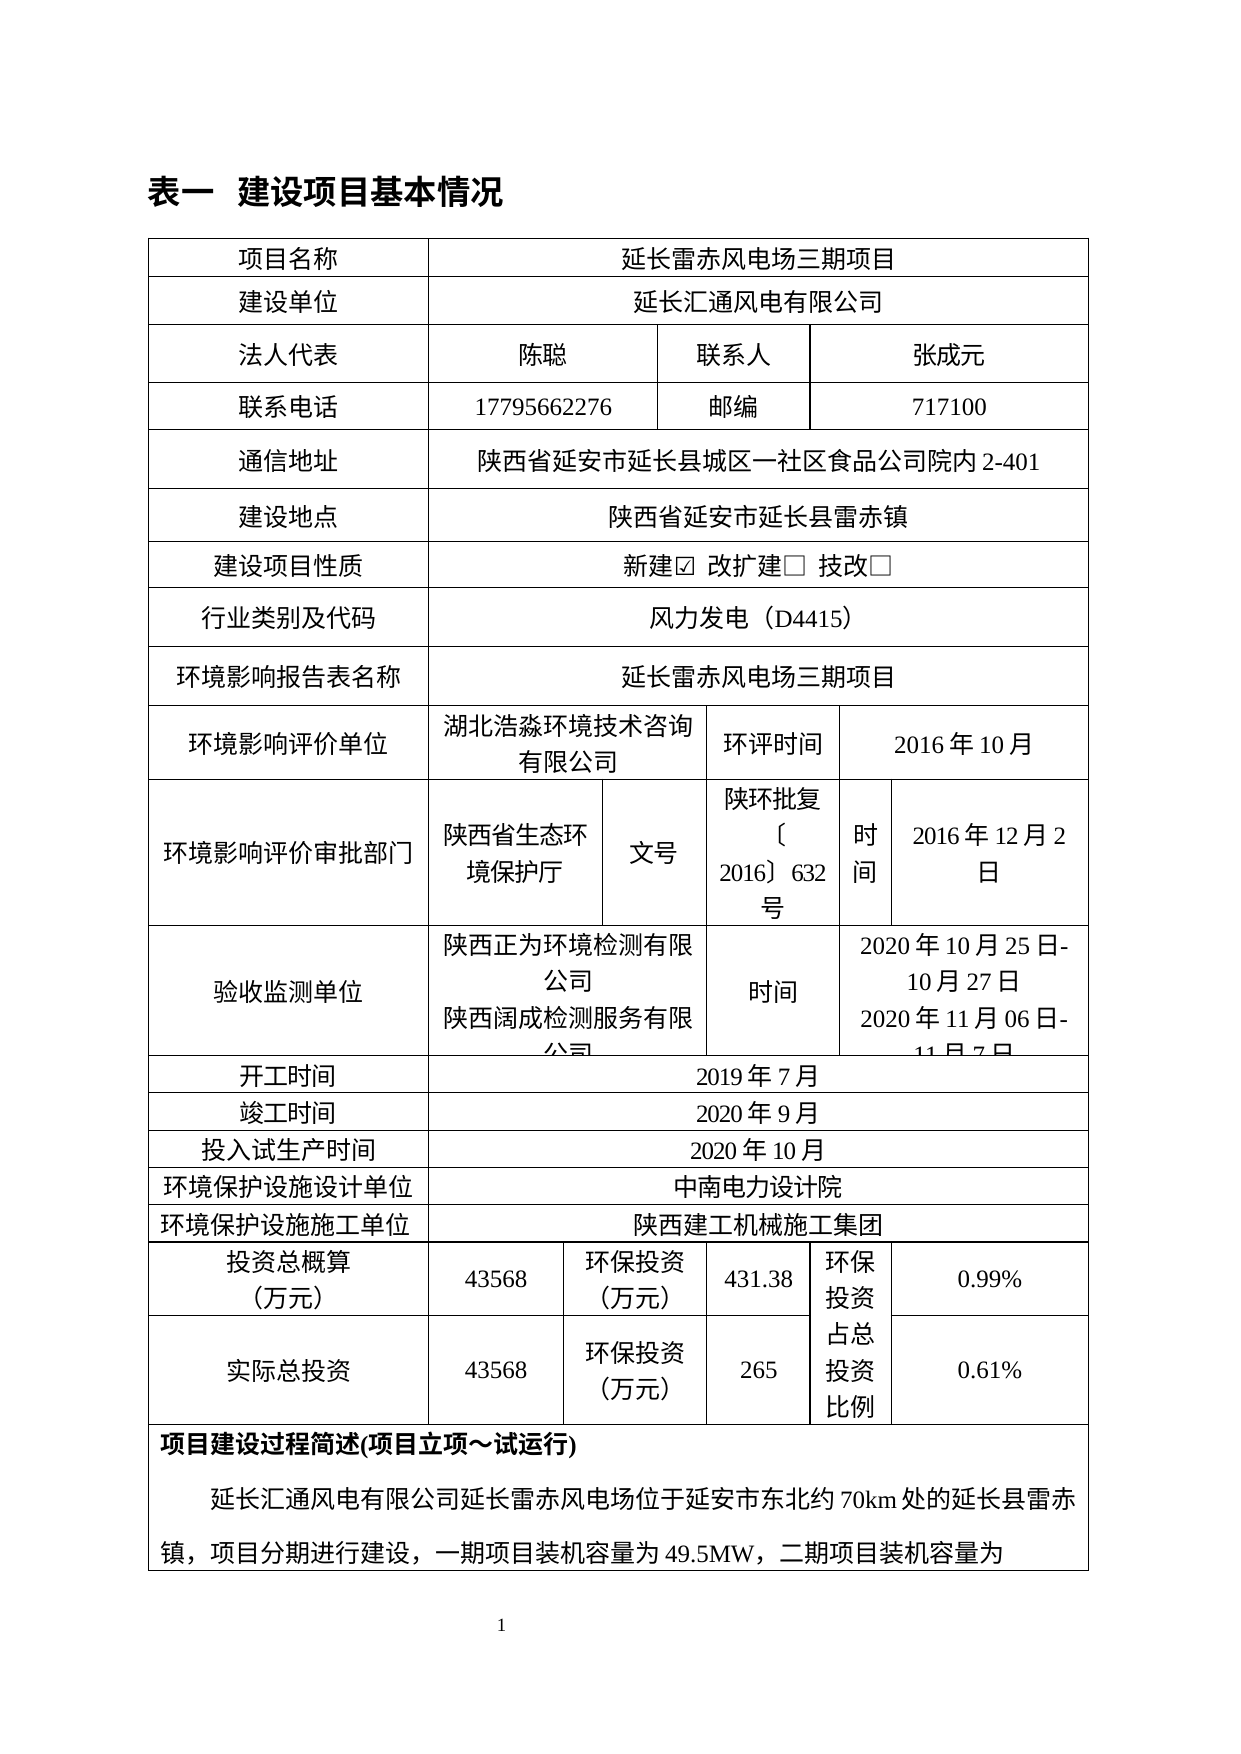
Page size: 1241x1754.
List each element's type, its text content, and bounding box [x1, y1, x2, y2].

table_cell 建设项目性质 [149, 542, 428, 587]
table_cell 环境影响评价单位 [149, 706, 428, 778]
table_cell 2016年10月 [840, 706, 1088, 778]
table_cell 43568 [429, 1243, 563, 1315]
table_cell 风力发电（D4415） [429, 588, 1088, 646]
table_cell 环境影响评价审批部门 [149, 780, 428, 924]
table_cell 时间 [840, 780, 891, 924]
table_cell 265 [707, 1316, 809, 1424]
table_cell 验收监测单位 [149, 926, 428, 1055]
table_cell 开工时间 [149, 1056, 428, 1092]
table_cell 环评时间 [707, 706, 839, 778]
table_cell 431.38 [707, 1243, 809, 1315]
table_cell 环保投资占总投资比例 [811, 1243, 891, 1424]
table_cell 联系电话 [149, 383, 428, 429]
table_cell 法人代表 [149, 325, 428, 382]
table_cell 建设单位 [149, 277, 428, 324]
table_cell 环境保护设施施工单位 [149, 1205, 428, 1241]
table_cell 投入试生产时间 [149, 1131, 428, 1167]
table_cell 环境影响报告表名称 [149, 647, 428, 705]
table_cell 17795662276 [429, 383, 657, 429]
table_cell 陕环批复〔2016〕632号 [707, 780, 839, 924]
table_cell 陕西省延安市延长县雷赤镇 [429, 489, 1088, 541]
table_cell 时间 [707, 926, 839, 1055]
table_cell 延长汇通风电有限公司 [429, 277, 1088, 324]
table_cell 联系人 [658, 325, 809, 382]
table_header 延长雷赤风电场三期项目 [429, 239, 1088, 276]
table_cell 建设地点 [149, 489, 428, 541]
table_cell 竣工时间 [149, 1093, 428, 1129]
subtitle 表一 建设项目基本情况 [148, 165, 1146, 214]
table_cell 陕西省生态环境保护厅 [429, 780, 602, 924]
table_cell 2020年10月25日-10月27日 2020年11月06日-11月7日 [840, 926, 1088, 1055]
table_cell 张成元 [811, 325, 1088, 382]
table_cell 新建☑ 改扩建□ 技改□ [429, 542, 1088, 587]
table_cell 延长雷赤风电场三期项目 [429, 647, 1088, 705]
table_cell 通信地址 [149, 430, 428, 488]
table_cell 2020年10月 [429, 1131, 1088, 1167]
table_cell 陕西正为环境检测有限公司 陕西阔成检测服务有限公司 [429, 926, 706, 1055]
table_cell 文号 [603, 780, 706, 924]
table_cell 2019年7月 [429, 1056, 1088, 1092]
table_cell 43568 [429, 1316, 563, 1424]
table_cell 环境保护设施设计单位 [149, 1168, 428, 1204]
table_cell 行业类别及代码 [149, 588, 428, 646]
table_cell 湖北浩淼环境技术咨询有限公司 [429, 706, 706, 778]
table_cell 陕西省延安市延长县城区一社区食品公司院内2-401 [429, 430, 1088, 488]
table_cell 环保投资 （万元） [564, 1316, 706, 1424]
table_cell 实际总投资 [149, 1316, 428, 1424]
table_cell 陈聪 [429, 325, 657, 382]
table_cell 环保投资 （万元） [564, 1243, 706, 1315]
table_cell 0.61% [892, 1316, 1088, 1424]
table_cell 投资总概算 （万元） [149, 1243, 428, 1315]
table_header 项目名称 [149, 239, 428, 276]
table_cell 2016年12月2日 [892, 780, 1088, 924]
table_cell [149, 1425, 1088, 1570]
table_cell 邮编 [658, 383, 809, 429]
table_cell 中南电力设计院 [429, 1168, 1088, 1204]
table_cell 陕西建工机械施工集团 [429, 1205, 1088, 1241]
table_cell 0.99% [892, 1243, 1088, 1315]
table_cell 2020年9月 [429, 1093, 1088, 1129]
table_cell 717100 [811, 383, 1088, 429]
